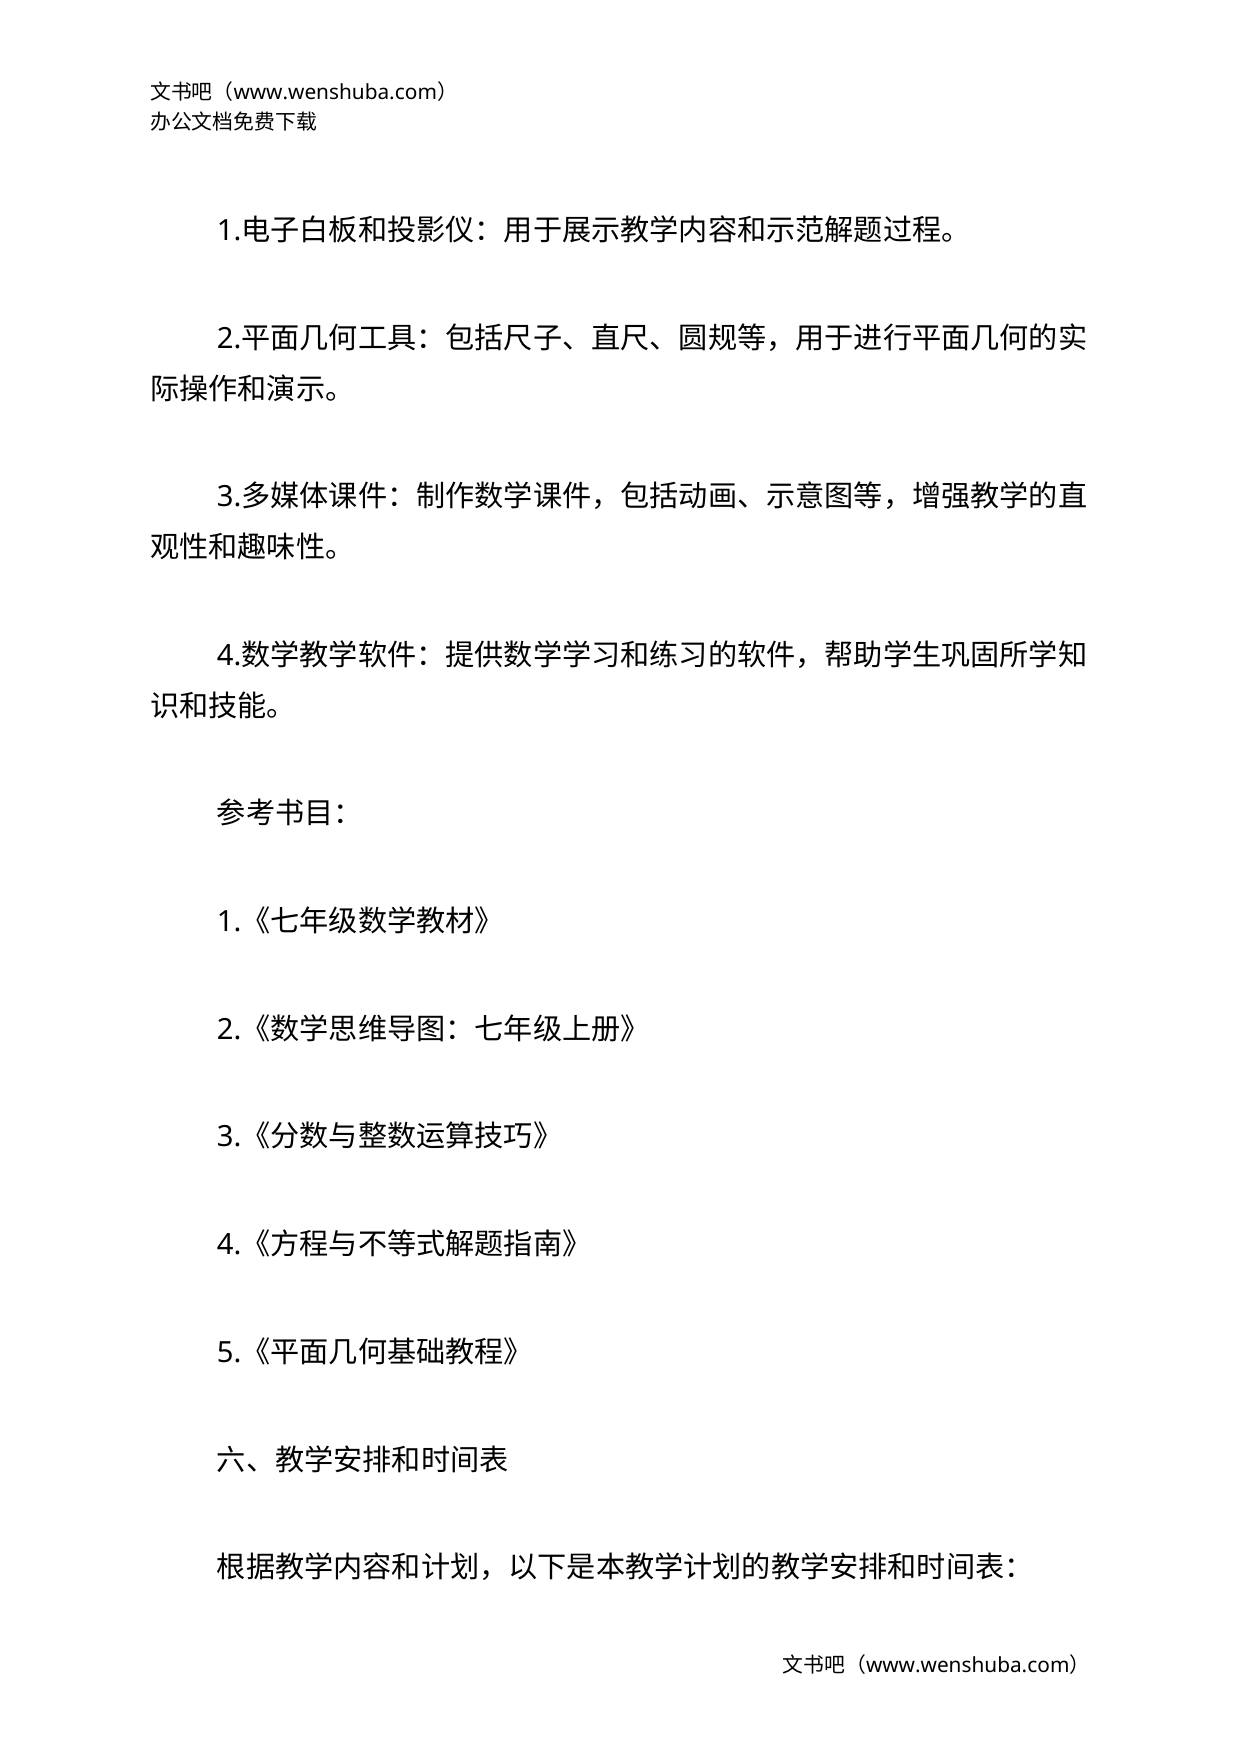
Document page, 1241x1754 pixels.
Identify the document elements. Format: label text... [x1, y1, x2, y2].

text 5.《平面几何基础教程》 [150, 1328, 1090, 1371]
text 4.《方程与不等式解题指南》 [150, 1221, 1090, 1263]
text 六、教学安排和时间表 [150, 1436, 1090, 1478]
text 4.数学教学软件：提供数学学习和练习的软件，帮助学生巩固所学知识和技能。 [150, 631, 1090, 724]
text 根据教学内容和计划，以下是本教学计划的教学安排和时间表： [150, 1544, 1090, 1586]
text 参考书目： [150, 790, 1090, 832]
text 3.多媒体课件：制作数学课件，包括动画、示意图等，增强教学的直观性和趣味性。 [150, 473, 1090, 566]
text 2.《数学思维导图：七年级上册》 [150, 1005, 1090, 1048]
text 1.《七年级数学教材》 [150, 897, 1090, 940]
text 2.平面几何工具：包括尺子、直尺、圆规等，用于进行平面几何的实际操作和演示。 [150, 314, 1090, 408]
text 1.电子白板和投影仪：用于展示教学内容和示范解题过程。 [150, 207, 1090, 249]
text 3.《分数与整数运算技巧》 [150, 1113, 1090, 1155]
